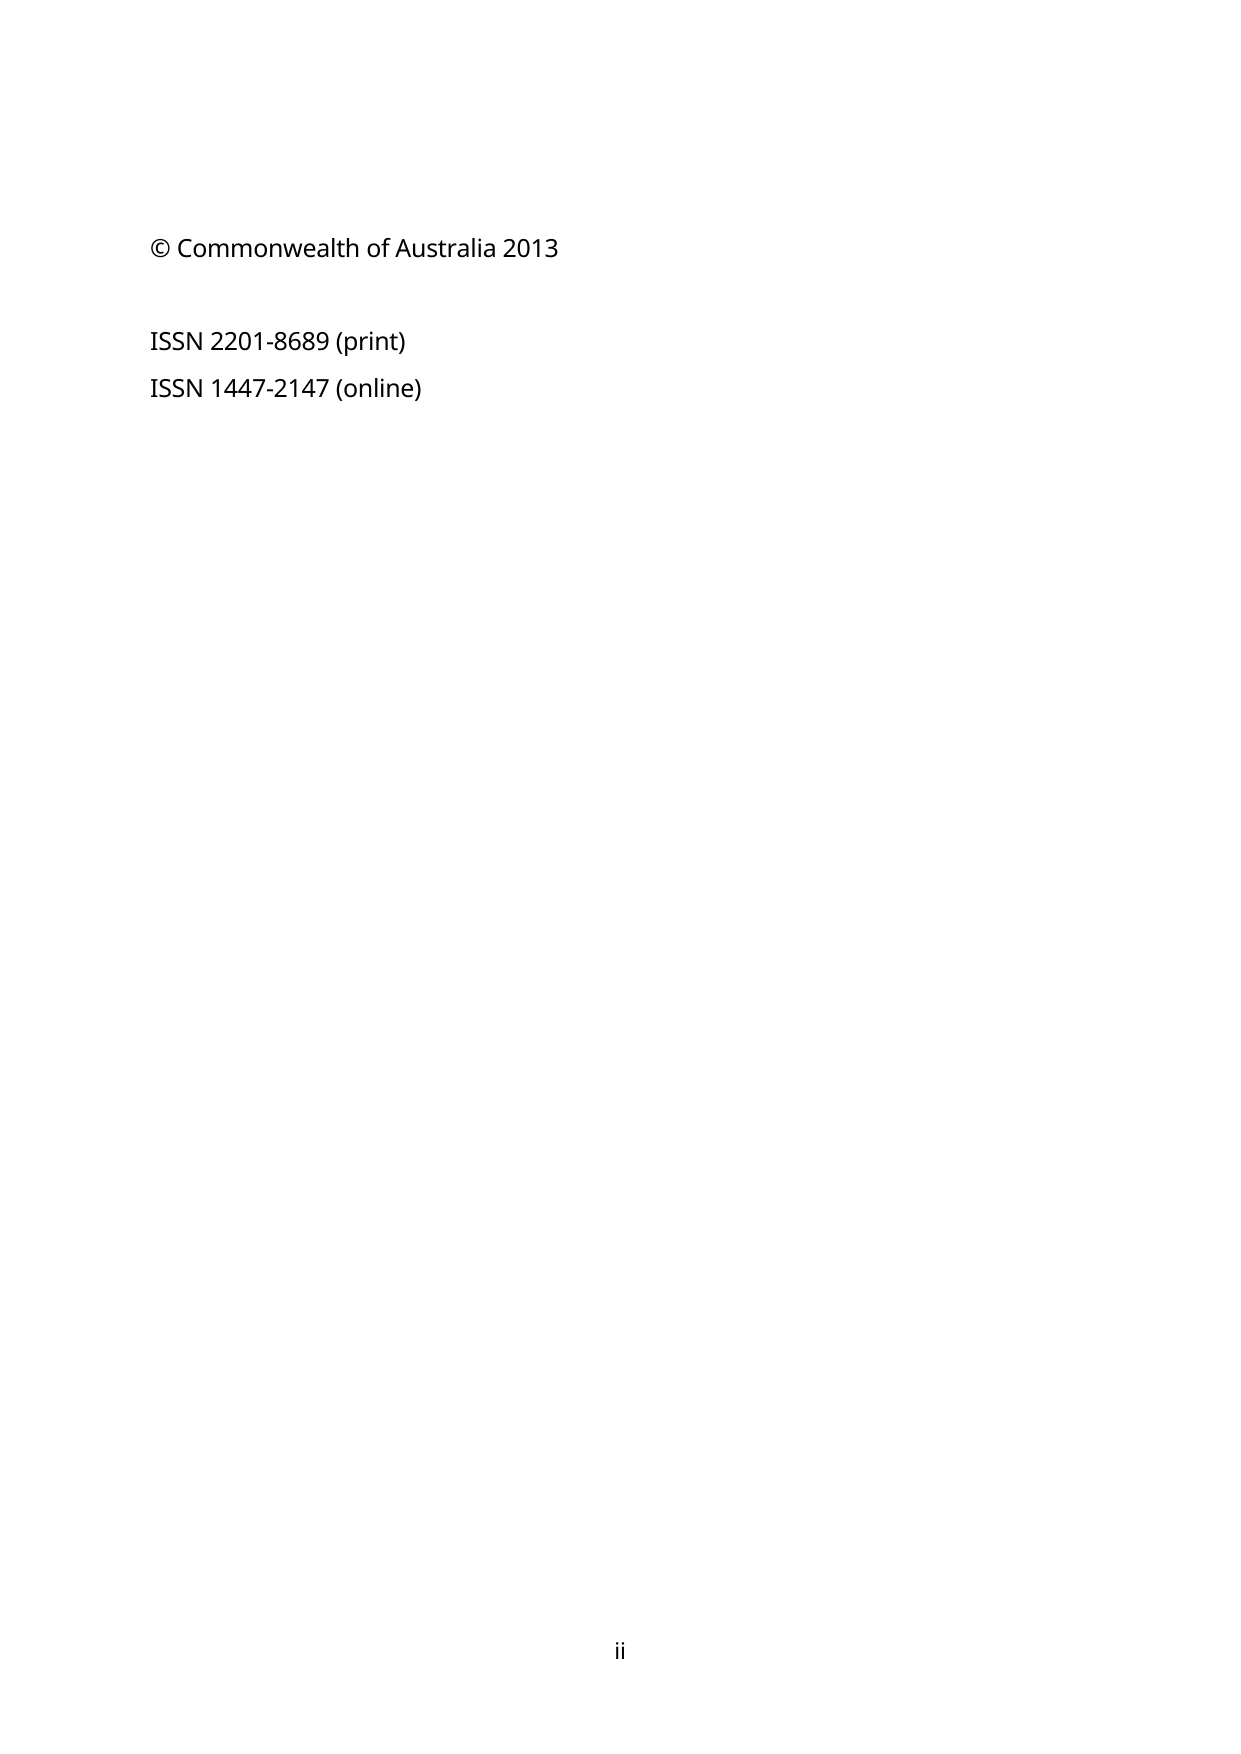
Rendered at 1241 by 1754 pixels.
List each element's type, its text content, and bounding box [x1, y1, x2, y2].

text © Commonwealth of Australia 2013 [150, 231, 1090, 265]
text ISSN 1447-2147 (online) [150, 370, 1090, 404]
text ISSN 2201-8689 (print) [150, 324, 1090, 358]
